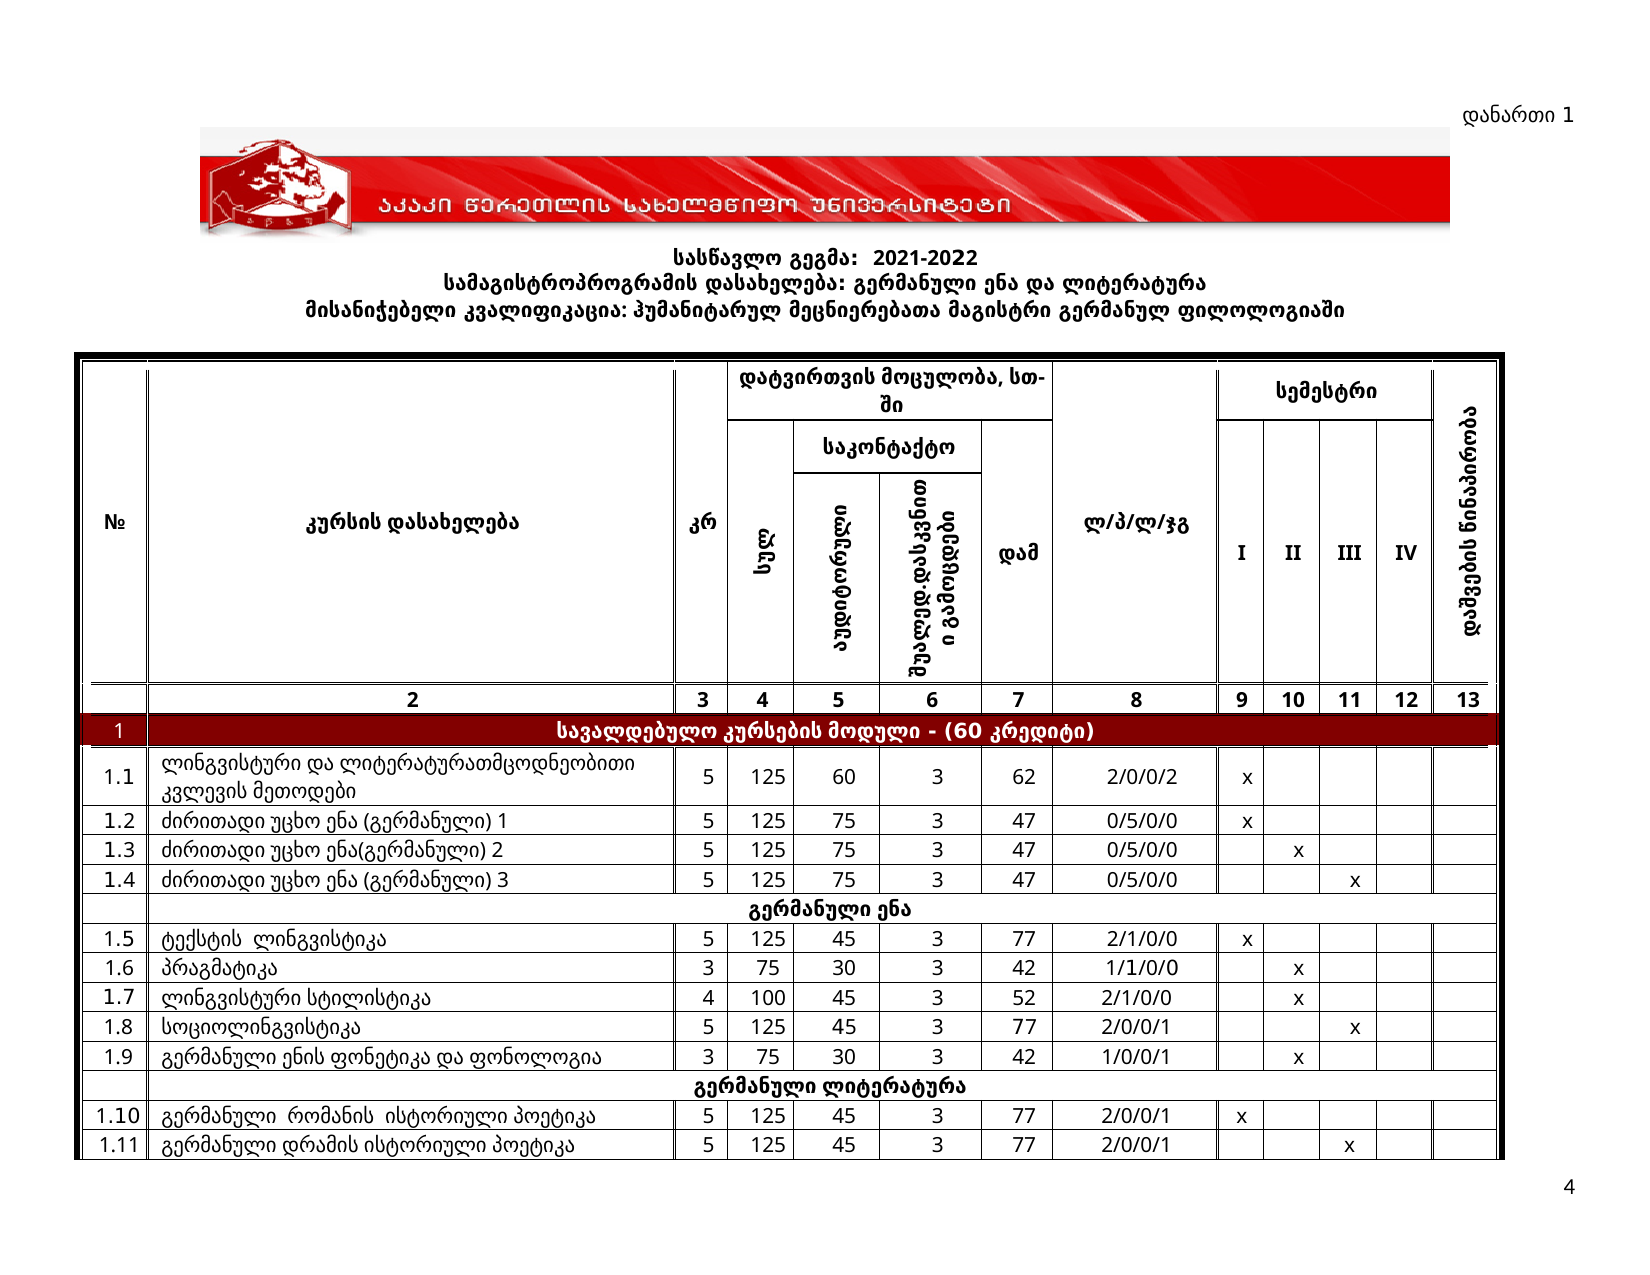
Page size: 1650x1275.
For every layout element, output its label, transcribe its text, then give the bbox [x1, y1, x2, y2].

table_cell [1264, 924, 1319, 952]
table_cell 3 [676, 685, 727, 713]
table_cell [1434, 1101, 1496, 1129]
table_cell [1320, 983, 1376, 1011]
table_cell 77 [982, 924, 1052, 952]
table_cell 5 [676, 748, 727, 805]
table_cell 125 [728, 1130, 793, 1159]
text სამაგისტროპროგრამის დასახელება: გერმანული ენა და ლიტერატურა [75, 271, 1575, 296]
table_cell 125 [728, 924, 793, 952]
table_cell 3 [676, 1042, 727, 1070]
table_cell x [1320, 1012, 1376, 1041]
table_cell x [1219, 748, 1263, 805]
table_cell 2/1/0/0 [1053, 983, 1216, 1011]
table_cell [1377, 748, 1431, 805]
table_cell 1.1 [80, 745, 147, 805]
table_cell 125 [728, 748, 793, 805]
table_cell 3 [880, 1012, 981, 1041]
table_cell 47 [982, 835, 1052, 864]
table_cell სავალდებულო კურსების მოდული - (60 კრედიტი) [149, 713, 1499, 745]
table_cell 62 [982, 748, 1052, 805]
table_cell 1 [80, 713, 147, 745]
table_cell 2/1/0/0 [1053, 924, 1216, 952]
table_cell 1/0/0/1 [1053, 1042, 1216, 1070]
table_cell 77 [982, 1012, 1052, 1041]
table_cell გერმანული ენის ფონეტიკა და ფონოლოგია [149, 1042, 673, 1070]
table_cell [1434, 806, 1496, 834]
table_cell [1377, 865, 1431, 893]
table_cell [1264, 1101, 1319, 1129]
table_cell 125 [728, 1012, 793, 1041]
table_cell [1320, 924, 1376, 952]
table_cell 3 [880, 748, 981, 805]
table_cell [1433, 745, 1499, 805]
table_cell ლინგვისტური და ლიტერატურათმცოდნეობითი კვლევის მეთოდები [149, 748, 673, 805]
table_cell ძირითადი უცხო ენა (გერმანული) 3 [149, 865, 673, 893]
table_cell 3 [880, 806, 981, 834]
table_cell 1.11 [83, 1130, 146, 1159]
table_cell 2/0/0/1 [1053, 1130, 1216, 1159]
table_header დაშვების წინაპირობა [1433, 362, 1496, 682]
table_cell [1434, 1130, 1496, 1159]
table_cell [1434, 953, 1496, 982]
table_cell [1264, 1130, 1319, 1159]
table_cell 1.9 [83, 1042, 146, 1070]
table_cell [1377, 924, 1431, 952]
table_cell x [1264, 835, 1319, 864]
table_cell 3 [880, 1130, 981, 1159]
table_cell [1434, 1012, 1496, 1041]
table_cell III [1320, 421, 1376, 682]
table_cell [1377, 983, 1431, 1011]
table_cell 75 [728, 953, 793, 982]
table_cell 2/0/0/2 [1053, 748, 1216, 805]
table_header კრ [674, 361, 727, 682]
table_cell 5 [676, 1012, 727, 1041]
table_cell [83, 682, 146, 713]
table_cell [1219, 1042, 1263, 1070]
table_cell [1377, 806, 1431, 834]
table_cell I [1219, 421, 1263, 682]
table_cell გერმანული ლიტერატურა [149, 1071, 1496, 1100]
table_cell გერმანული ენა [149, 894, 1496, 923]
table_cell [1320, 748, 1376, 805]
table_cell 3 [880, 924, 981, 952]
table_cell [83, 894, 146, 923]
table_cell 125 [728, 806, 793, 834]
table_header დატვირთვის მოცულობა, სთ-ში [728, 362, 1052, 419]
table_cell 45 [794, 1130, 879, 1159]
table_cell 45 [794, 1012, 879, 1041]
table_cell 5 [676, 865, 727, 893]
table_cell 1.7 [83, 983, 146, 1011]
table_cell 5 [676, 806, 727, 834]
table_cell ძირითადი უცხო ენა (გერმანული) 1 [149, 806, 673, 834]
table_cell გერმანული დრამის ისტორიული პოეტიკა [149, 1130, 673, 1159]
table_cell [1320, 806, 1376, 834]
table_cell 8 [1053, 685, 1216, 713]
table_cell 5 [676, 835, 727, 864]
table_cell [1377, 1012, 1431, 1041]
table_cell 1.4 [83, 865, 146, 893]
table_cell [1377, 953, 1431, 982]
table_cell 30 [794, 953, 879, 982]
table_cell 45 [794, 983, 879, 1011]
table_cell 77 [982, 1101, 1052, 1129]
text სასწავლო გეგმა: 2021-2022 [75, 243, 1575, 271]
table_cell 1.8 [83, 1012, 146, 1041]
table_cell 60 [794, 748, 879, 805]
table_cell x [1264, 953, 1319, 982]
table_cell [1264, 865, 1319, 893]
table_cell 11 [1320, 685, 1376, 713]
table_cell დამ [982, 421, 1052, 682]
table_cell x [1264, 1042, 1319, 1070]
table_cell 3 [880, 983, 981, 1011]
table_cell 10 [1264, 685, 1319, 713]
table_cell 12 [1377, 685, 1431, 713]
table_cell 2 [149, 685, 673, 713]
table_cell 75 [794, 865, 879, 893]
table_cell 9 [1219, 685, 1263, 713]
table_cell 75 [794, 835, 879, 864]
table_cell 7 [982, 685, 1052, 713]
table_cell 45 [794, 1101, 879, 1129]
table_cell x [1219, 924, 1263, 952]
table_cell [1377, 1130, 1431, 1159]
table_cell x [1219, 806, 1263, 834]
table_cell [1434, 835, 1496, 864]
table_cell [1320, 953, 1376, 982]
table_cell 1/1/0/0 [1053, 953, 1216, 982]
table_cell 4 [676, 983, 727, 1011]
table_cell 1.5 [83, 924, 146, 952]
table_cell [1434, 983, 1496, 1011]
table_cell [1219, 865, 1263, 893]
table_header ლ/პ/ლ/ჯგ [1053, 362, 1217, 682]
table_cell 1.3 [83, 835, 146, 864]
table_cell [1219, 953, 1263, 982]
table_cell IV [1377, 421, 1431, 682]
table_cell 52 [982, 983, 1052, 1011]
table_cell 125 [728, 865, 793, 893]
table_cell 0/5/0/0 [1053, 835, 1216, 864]
table_cell [1264, 806, 1319, 834]
table_cell [1377, 1101, 1431, 1129]
table_cell 3 [676, 953, 727, 982]
table_cell 77 [982, 1130, 1052, 1159]
table_cell 2/0/0/1 [1053, 1101, 1216, 1129]
table_cell 5 [794, 685, 879, 713]
table_cell 125 [728, 1101, 793, 1129]
table_cell 3 [880, 835, 981, 864]
table_cell ძირითადი უცხო ენა(გერმანული) 2 [149, 835, 673, 864]
table_cell 0/5/0/0 [1053, 806, 1216, 834]
table_cell 42 [982, 1042, 1052, 1070]
table_cell აუდიტორული [794, 474, 879, 682]
table_cell 3 [880, 1101, 981, 1129]
table_cell 4 [728, 685, 793, 713]
table_cell [1320, 835, 1376, 864]
table_cell სულ [728, 421, 793, 682]
table_cell 75 [794, 806, 879, 834]
table_cell 125 [728, 835, 793, 864]
table_cell [1219, 1012, 1263, 1041]
table_cell 30 [794, 1042, 879, 1070]
table_cell პრაგმატიკა [149, 953, 673, 982]
table_cell [1219, 1130, 1263, 1159]
table_header № [83, 362, 147, 682]
table_cell 13 [1434, 682, 1496, 713]
table_cell 2/0/0/1 [1053, 1012, 1216, 1041]
list მისანიჭებელი კვალიფიკაცია: ჰუმანიტარულ მეცნიერებათა მაგისტრი გერმანულ ფილოლოგიაში [75, 296, 1575, 324]
table_cell 100 [728, 983, 793, 1011]
table_cell 47 [982, 865, 1052, 893]
table_cell შუალედ.დასკვნითი გამოცდები [880, 474, 981, 682]
table_cell 75 [728, 1042, 793, 1070]
table_cell x [1264, 983, 1319, 1011]
table_cell საკონტაქტო [794, 421, 981, 472]
picture [200, 127, 1450, 243]
table_cell x [1219, 1101, 1263, 1129]
table_cell 42 [982, 953, 1052, 982]
table_cell ლინგვისტური სტილისტიკა [149, 983, 673, 1011]
table_cell [1219, 835, 1263, 864]
table_cell [1320, 1042, 1376, 1070]
table_cell [1320, 1101, 1376, 1129]
table_cell [1264, 1012, 1319, 1041]
table_cell 6 [880, 685, 981, 713]
table_cell 3 [880, 865, 981, 893]
table_cell ტექსტის ლინგვისტიკა [149, 924, 673, 952]
table_cell [1377, 835, 1431, 864]
table_cell 47 [982, 806, 1052, 834]
table_cell 1.2 [83, 806, 146, 834]
table_cell 45 [794, 924, 879, 952]
table_cell 5 [676, 1101, 727, 1129]
table_cell [1434, 865, 1496, 893]
table_cell 1.10 [83, 1101, 146, 1129]
table_cell [1377, 1042, 1431, 1070]
table_cell [83, 1071, 146, 1100]
table_cell x [1320, 865, 1376, 893]
table_cell [1219, 983, 1263, 1011]
table_header სემესტრი [1217, 361, 1432, 419]
table_cell [1264, 748, 1319, 805]
table_cell II [1264, 421, 1319, 682]
table_cell სოციოლინგვისტიკა [149, 1012, 673, 1041]
table_cell [1434, 1042, 1496, 1070]
table_cell x [1320, 1130, 1376, 1159]
table_header კურსის დასახელება [148, 362, 674, 682]
table_cell [1434, 924, 1496, 952]
table_cell გერმანული რომანის ისტორიული პოეტიკა [149, 1101, 673, 1129]
text დანართი 1 [75, 103, 1575, 127]
table_cell 5 [676, 1130, 727, 1159]
table_cell 3 [880, 1042, 981, 1070]
table_cell 5 [676, 924, 727, 952]
table_cell 1.6 [83, 953, 146, 982]
table_cell 0/5/0/0 [1053, 865, 1216, 893]
table_cell 3 [880, 953, 981, 982]
